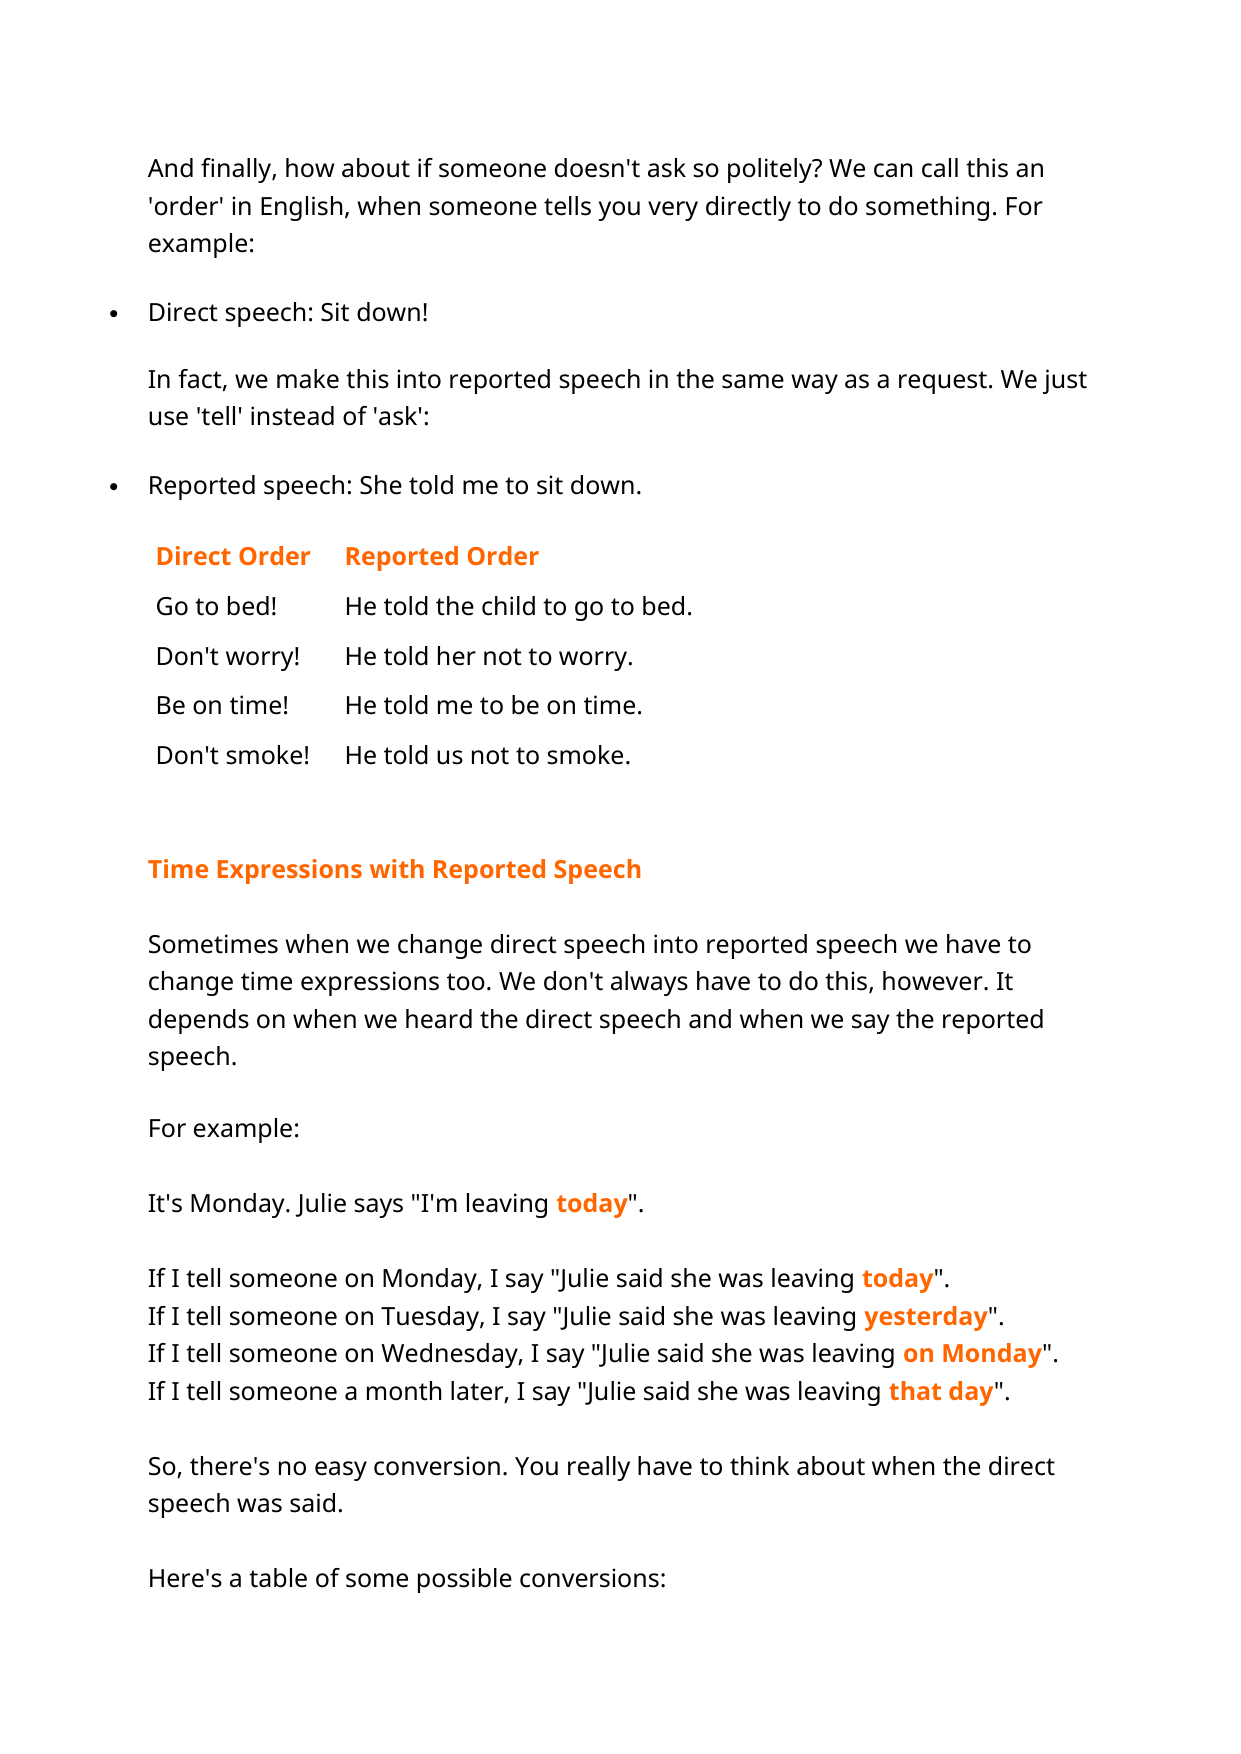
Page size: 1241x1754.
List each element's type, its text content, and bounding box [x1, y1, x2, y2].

table_cell Don't smoke! [148, 730, 336, 779]
table_cell He told her not to worry. [336, 630, 729, 680]
table_header Direct Order [148, 531, 336, 581]
list Reported speech: She told me to sit down. [110, 464, 1093, 502]
table_cell Go to bed! [148, 581, 336, 630]
text And finally, how about if someone doesn't ask so politely? We can call this an 'order' in English, when someone tells you very directly to do something. For example: [148, 148, 1093, 260]
text Time Expressions with Reported Speech Sometimes when we change direct speech into reported speech we have to change time expressions too. We don't always have to do this, however. It depends on when we heard the direct speech and when we say the reported speech. For example: It's Monday. Julie says "I'm leaving today". If I tell someone on Monday, I say "Julie said she was leaving today". If I tell someone on Tuesday, I say "Julie said she was leaving yesterday". If I tell someone on Wednesday, I say "Julie said she was leaving on Monday". If I tell someone a month later, I say "Julie said she was leaving that day". So, there's no easy conversion. You really have to think about when the direct speech was said. Here's a table of some possible conversions: [148, 848, 1093, 1595]
table_cell He told me to be on time. [336, 680, 729, 730]
table_cell He told the child to go to bed. [336, 581, 729, 630]
table_cell Don't worry! [148, 630, 336, 680]
table_header Reported Order [336, 531, 729, 581]
text In fact, we make this into reported speech in the same way as a request. We just use 'tell' instead of 'ask': [148, 358, 1093, 433]
table_cell Be on time! [148, 680, 336, 730]
table_cell He told us not to smoke. [336, 730, 729, 779]
list Direct speech: Sit down! [110, 291, 1093, 329]
